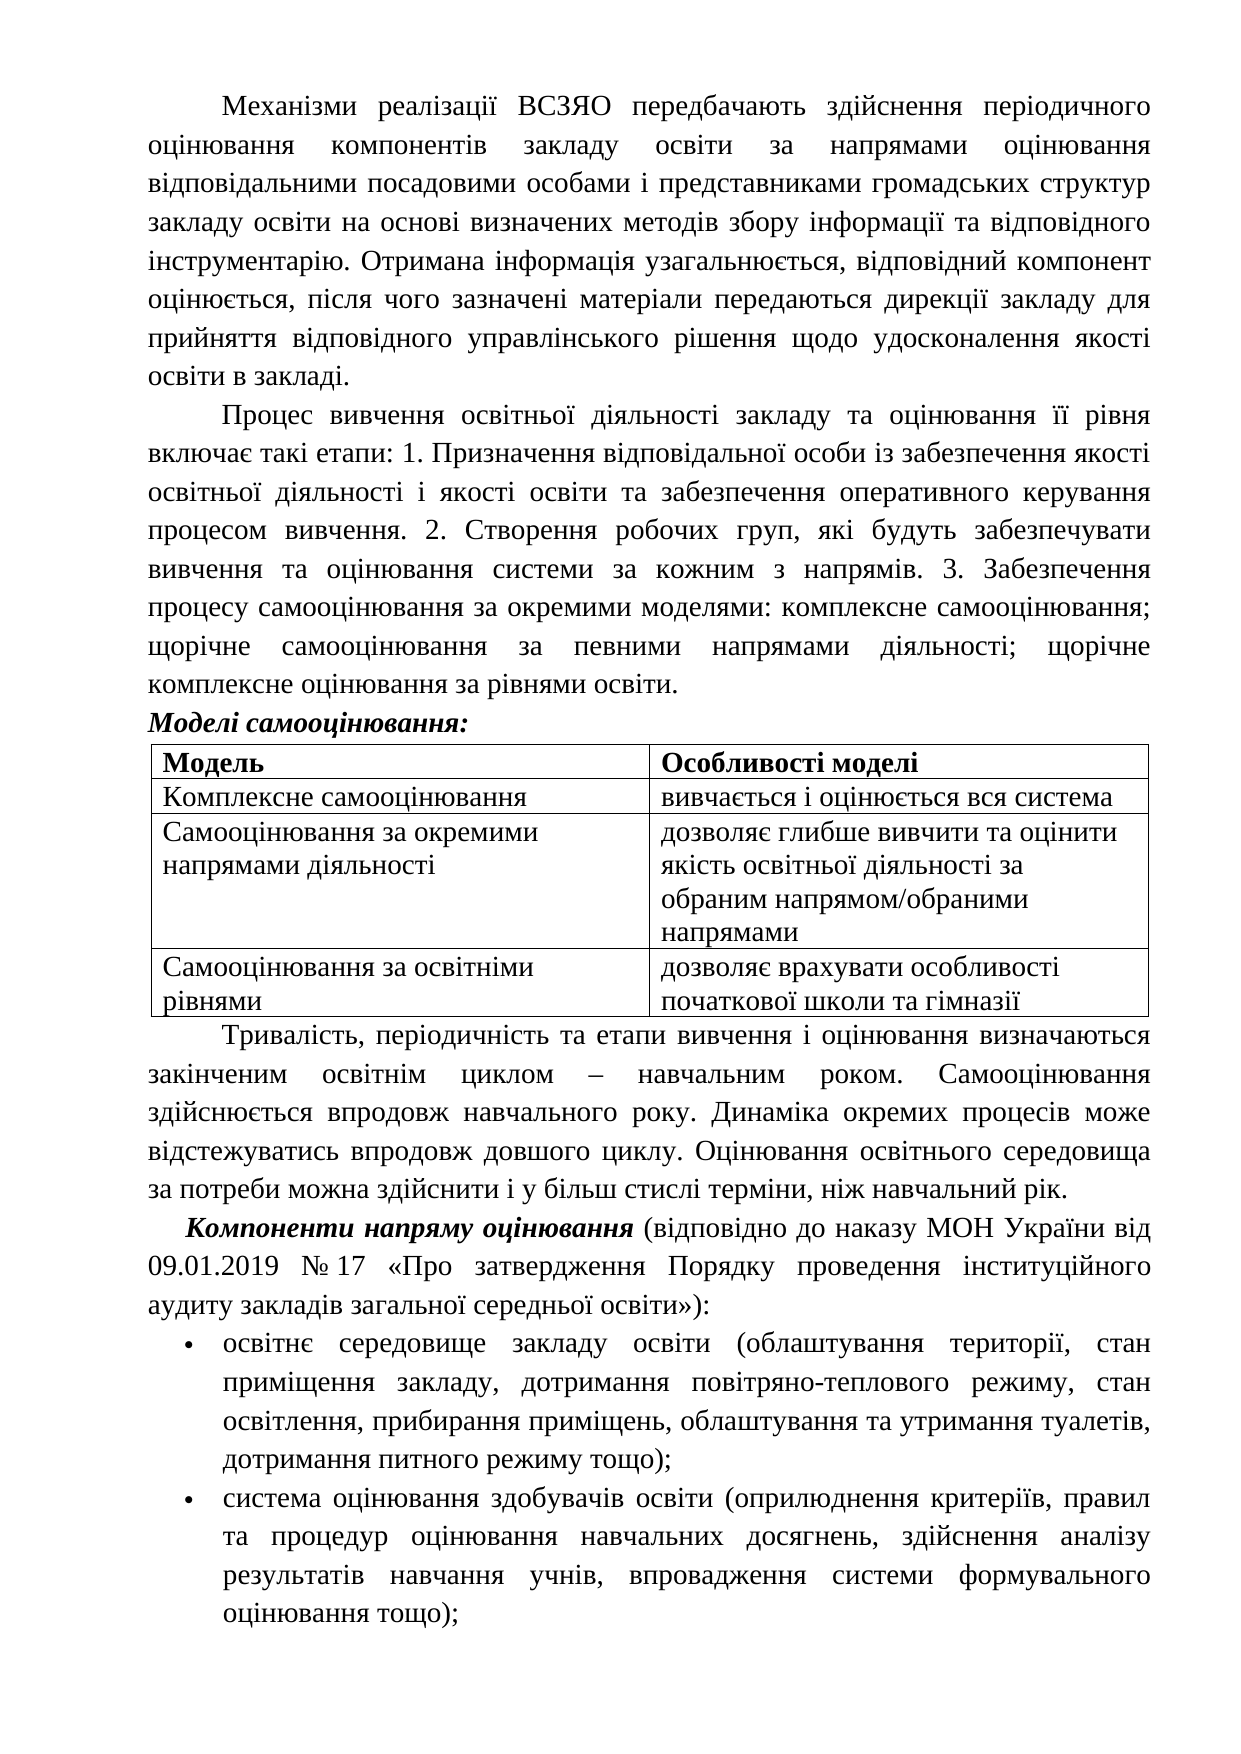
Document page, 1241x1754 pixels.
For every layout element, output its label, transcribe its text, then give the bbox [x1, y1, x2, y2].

table_cell Самооцінювання за освітніми рівнями [152, 949, 649, 1016]
table_cell дозволяє глибше вивчити та оцінити якість освітньої діяльності за обраним напрямом/обраними напрямами [650, 814, 1148, 948]
text Компоненти напряму оцінювання (відповідно до наказу МОН України від 09.01.2019 № 17 «Про затвердження Порядку проведення інституційного аудиту закладів загальної середньої освіти»): [148, 1210, 1152, 1321]
text Процес вивчення освітньої діяльності закладу та оцінювання її рівня включає такі етапи: 1. Призначення відповідальної особи із забезпечення якості освітньої діяльності і якості освіти та забезпечення оперативного керування процесом вивчення. 2. Створення робочих груп, які будуть забезпечувати вивчення та оцінювання системи за кожним з напрямів. 3. Забезпечення процесу самооцінювання за окремими моделями: комплексне самооцінювання; щорічне самооцінювання за певними напрямами діяльності; щорічне комплексне оцінювання за рівнями освіти. [148, 397, 1152, 700]
text Моделі самооцінювання: [148, 705, 1152, 739]
table_header Особливості моделі [650, 745, 1148, 778]
table_header Модель [152, 745, 649, 778]
table_cell Комплексне самооцінювання [152, 779, 649, 813]
text Тривалість, періодичність та етапи вивчення і оцінювання визначаються закінченим освітнім циклом – навчальним роком. Самооцінювання здійснюється впродовж навчального року. Динаміка окремих процесів може відстежуватись впродовж довшого циклу. Оцінювання освітнього середовища за потреби можна здійснити і у більш стислі терміни, ніж навчальний рік. [148, 1017, 1152, 1205]
table_cell Самооцінювання за окремими напрямами діяльності [152, 814, 649, 948]
table_cell дозволяє врахувати особливості початкової школи та гімназії [650, 949, 1148, 1016]
text Механізми реалізації ВСЗЯО передбачають здійснення періодичного оцінювання компонентів закладу освіти за напрямами оцінювання відповідальними посадовими особами і представниками громадських структур закладу освіти на основі визначених методів збору інформації та відповідного інструментарію. Отримана інформація узагальнюється, відповідний компонент оцінюється, після чого зазначені матеріали передаються дирекції закладу для прийняття відповідного управлінського рішення щодо удосконалення якості освіти в закладі. [148, 88, 1152, 392]
table_cell вивчається і оцінюється вся система [650, 779, 1148, 813]
list система оцінювання здобувачів освіти (оприлюднення критеріїв, правил та процедур оцінювання навчальних досягнень, здійснення аналізу результатів навчання учнів, впровадження системи формувального оцінювання тощо); [185, 1480, 1152, 1629]
list освітнє середовище закладу освіти (облаштування території, стан приміщення закладу, дотримання повітряно-теплового режиму, стан освітлення, прибирання приміщень, облаштування та утримання туалетів, дотримання питного режиму тощо); [185, 1326, 1152, 1475]
